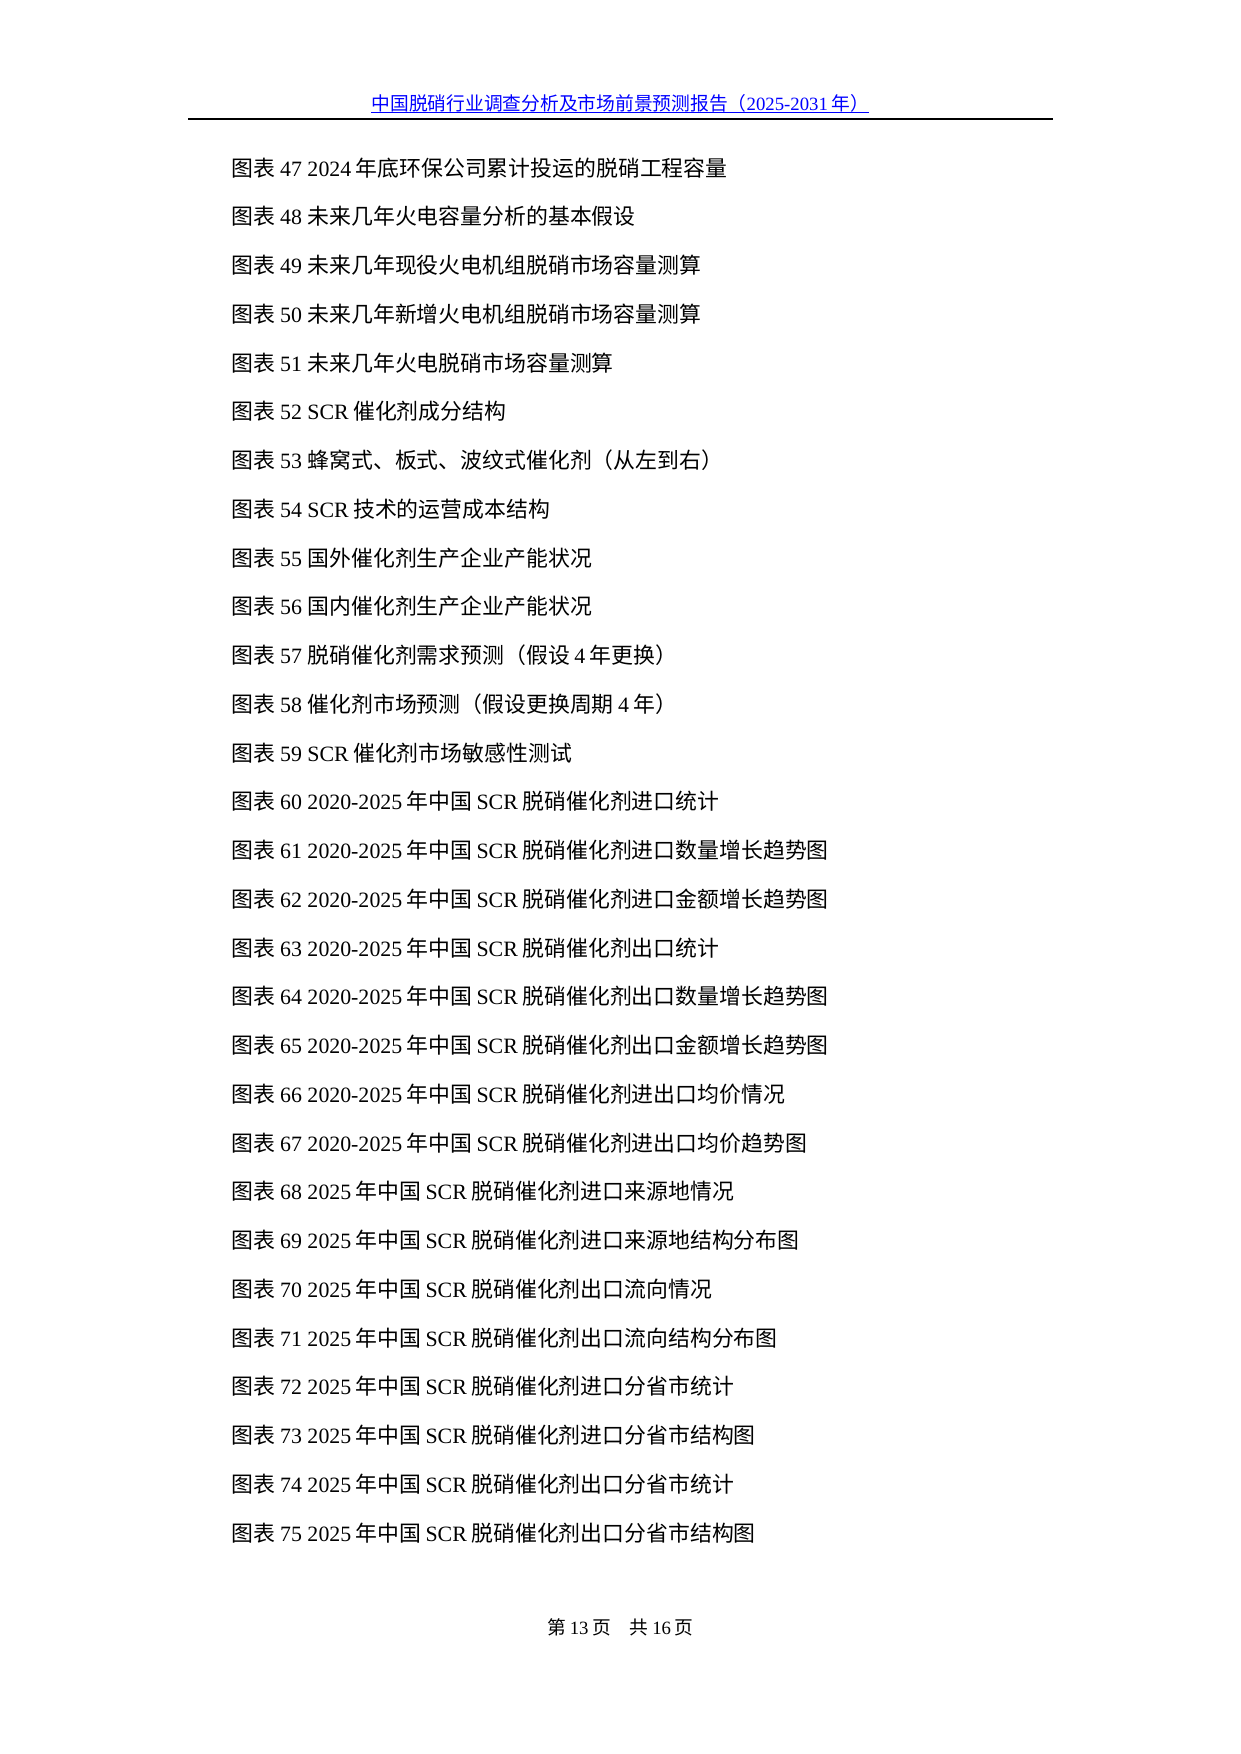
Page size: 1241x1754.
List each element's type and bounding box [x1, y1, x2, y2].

text [187, 150, 1053, 1548]
